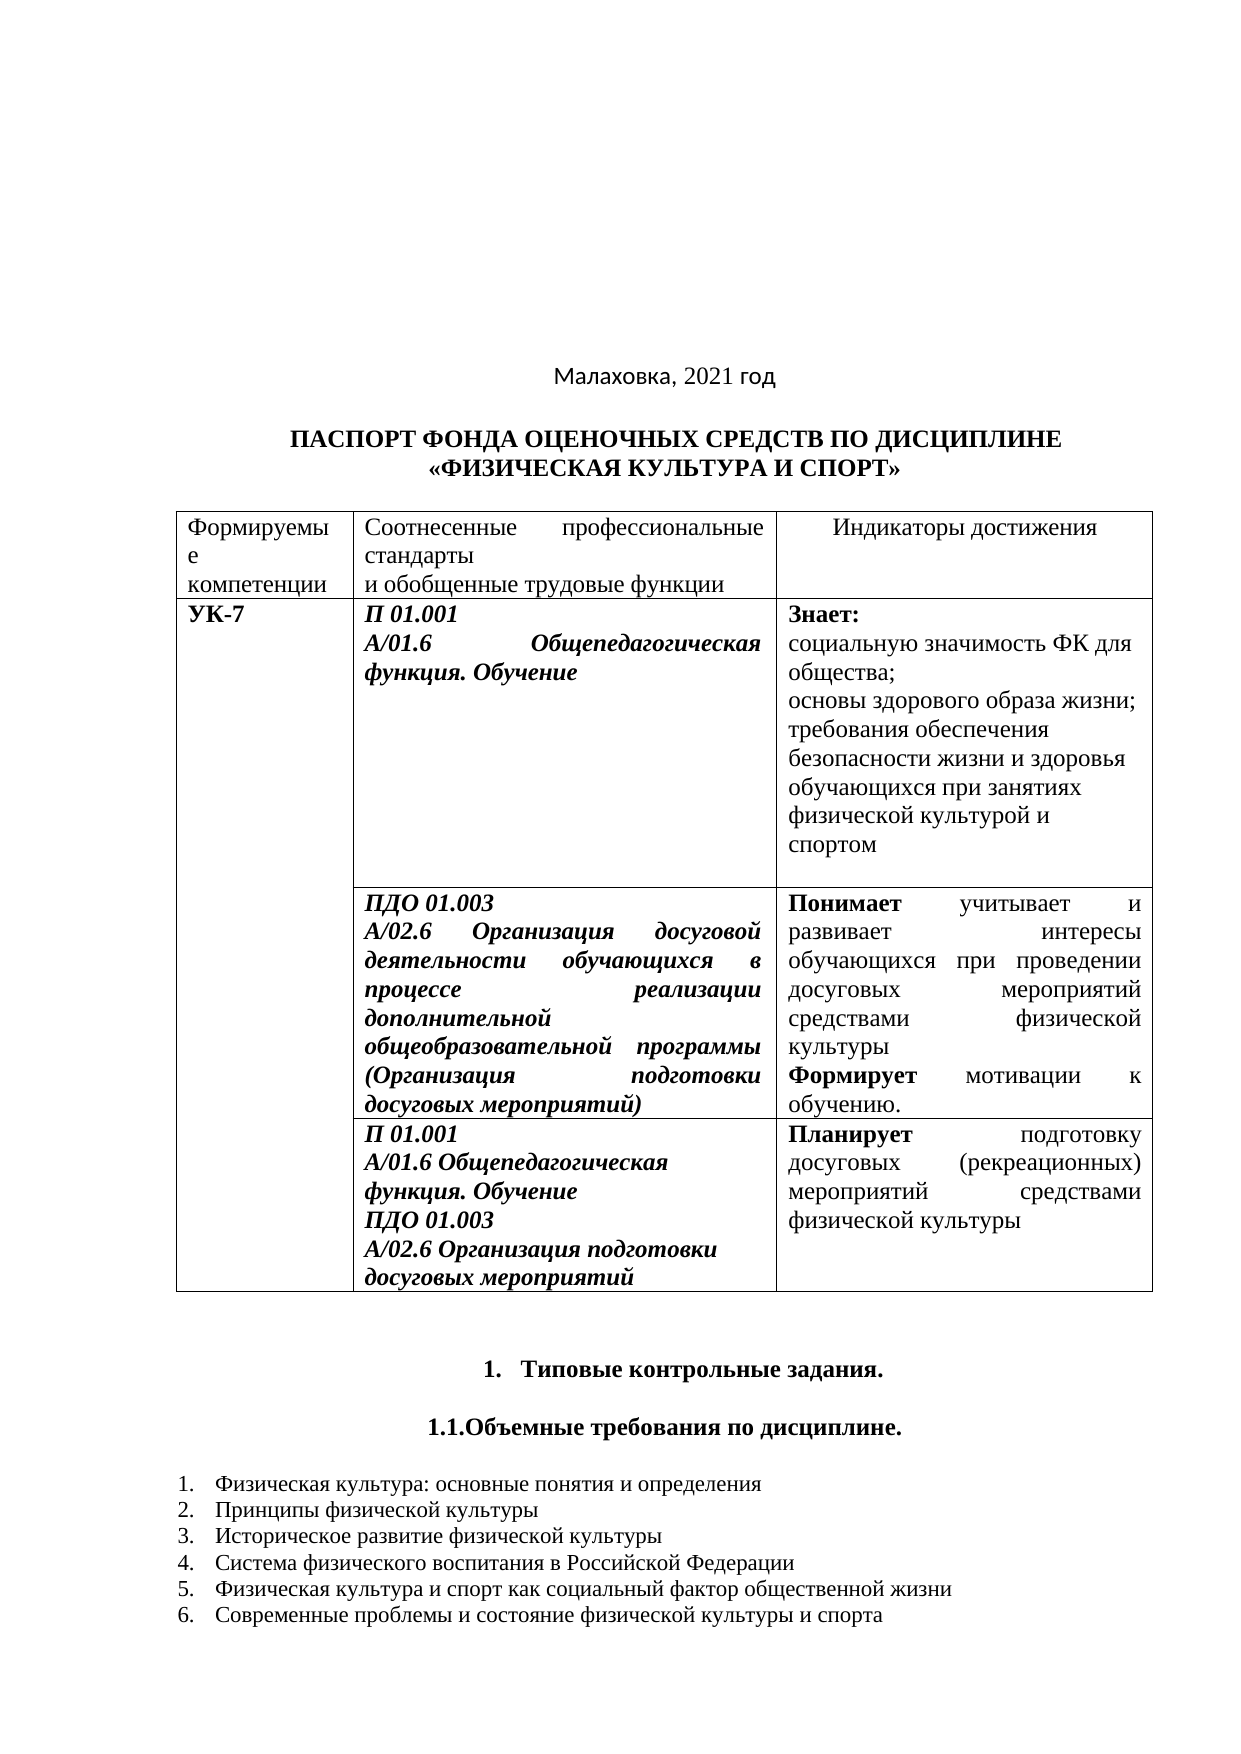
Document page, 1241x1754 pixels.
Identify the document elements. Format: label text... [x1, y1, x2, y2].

table_cell П 01.001 А/01.6 Общепедагогическая функция. Обучение ПДО 01.003 А/02.6 Организация подготовки досуговых мероприятий [354, 1119, 776, 1291]
table_header Соотнесенные профессиональные стандарты и обобщенные трудовые функции [354, 512, 776, 598]
table_cell Планирует подготовку досуговых (рекреационных) мероприятий средствами физической культуры [777, 1119, 1152, 1291]
table_header Формируемые компетенции [177, 512, 353, 598]
table_header Индикаторы достижения [777, 512, 1152, 598]
list Физическая культура и спорт как социальный фактор общественной жизни [177, 1575, 1152, 1601]
text ПАСПОРТ ФОНДА ОЦЕНОЧНЫХ СРЕДСТВ ПО ДИСЦИПЛИНЕ [290, 424, 1152, 453]
list Система физического воспитания в Российской Федерации [177, 1549, 1152, 1575]
table_cell Понимает учитывает и развивает интересы обучающихся при проведении досуговых мероприятий средствами физической культуры Формирует мотивации к обучению. [777, 888, 1152, 1118]
text 1.1.Объемные требования по дисциплине. [177, 1412, 1152, 1441]
list Типовые контрольные задания. [215, 1354, 1152, 1383]
text Малаховка, 2021 год [177, 361, 1152, 391]
table_cell ПДО 01.003 А/02.6 Организация досуговой деятельности обучающихся в процессе реализации дополнительной общеобразовательной программы (Организация подготовки досуговых мероприятий) [354, 888, 776, 1118]
list Современные проблемы и состояние физической культуры и спорта [177, 1601, 1152, 1628]
table_cell УК-7 [177, 599, 353, 1291]
text «ФИЗИЧЕСКАЯ КУЛЬТУРА И СПОРТ» [177, 453, 1152, 482]
list Принципы физической культуры [177, 1496, 1152, 1522]
table_cell П 01.001 А/01.6 Общепедагогическая функция. Обучение [354, 599, 776, 887]
table_cell Знает: социальную значимость ФК для общества; основы здорового образа жизни; требования обеспечения безопасности жизни и здоровья обучающихся при занятиях физической культурой и спортом [777, 599, 1152, 887]
list Физическая культура: основные понятия и определения [177, 1469, 1152, 1496]
list Историческое развитие физической культуры [177, 1522, 1152, 1549]
